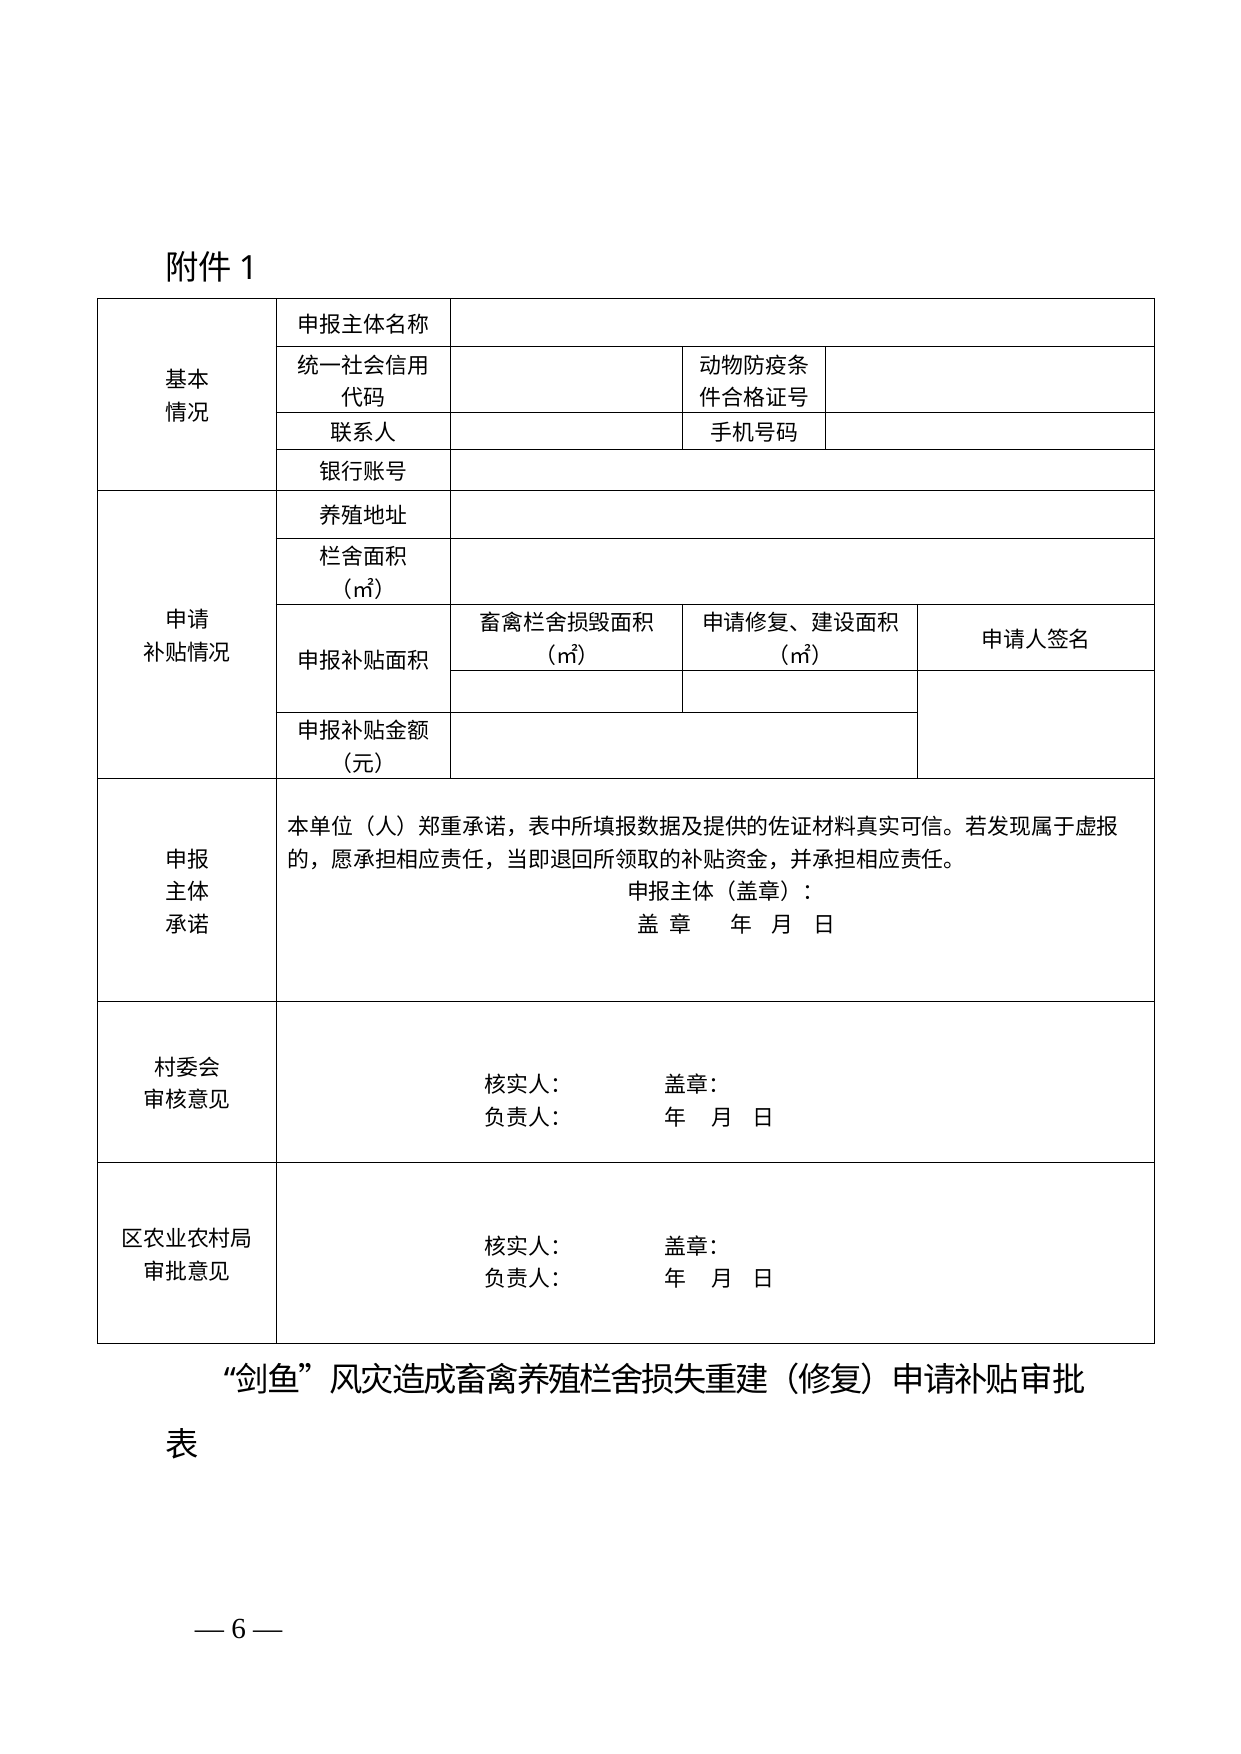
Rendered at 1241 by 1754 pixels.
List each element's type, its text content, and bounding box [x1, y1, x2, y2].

table_cell [826, 413, 1154, 449]
table_cell 区农业农村局 审批意见 [98, 1163, 276, 1343]
table_cell 核实人： 盖章： 负责人： 年 月 日 [277, 1163, 1154, 1343]
table_cell 本单位（人）郑重承诺，表中所填报数据及提供的佐证材料真实可信。若发现属于虚报的，愿承担相应责任，当即退回所领取的补贴资金，并承担相应责任。 申报主体（盖章）： 盖 章 年 月 日 [277, 779, 1154, 1001]
table_cell [918, 671, 1154, 778]
table_cell 统一社会信用代码 [277, 347, 450, 412]
text 附件1 [165, 233, 1087, 298]
table_cell 申请修复、建设面积（㎡） [683, 605, 917, 670]
table_cell 联系人 [277, 413, 450, 449]
text “剑鱼”风灾造成畜禽养殖栏舍损失重建（修复）申请补贴审批表 [165, 1344, 1087, 1474]
table_cell 养殖地址 [277, 491, 450, 538]
table_cell 申请人签名 [918, 605, 1154, 670]
table_cell 申报补贴面积 [277, 605, 450, 712]
table_cell [451, 713, 917, 778]
table_cell [451, 539, 1154, 604]
table_cell [451, 671, 682, 712]
table_cell 村委会 审核意见 [98, 1002, 276, 1162]
table_cell 银行账号 [277, 450, 450, 490]
table_cell [451, 450, 1154, 490]
table_cell [451, 347, 682, 412]
table_cell 栏舍面积（㎡） [277, 539, 450, 604]
table_header 基本 情况 [98, 299, 276, 490]
table_cell 手机号码 [683, 413, 825, 449]
table_header 申报主体名称 [277, 299, 450, 346]
table_cell 申报补贴金额 （元） [277, 713, 450, 778]
table_cell [683, 671, 917, 712]
table_cell 畜禽栏舍损毁面积（㎡） [451, 605, 682, 670]
table_cell [451, 491, 1154, 538]
table_cell [451, 413, 682, 449]
table_cell 核实人： 盖章： 负责人： 年 月 日 [277, 1002, 1154, 1162]
table_cell [826, 347, 1154, 412]
table_cell 申请 补贴情况 [98, 491, 276, 778]
table_cell 动物防疫条件合格证号 [683, 347, 825, 412]
table_cell 申报 主体 承诺 [98, 779, 276, 1001]
table_header [451, 299, 1154, 346]
